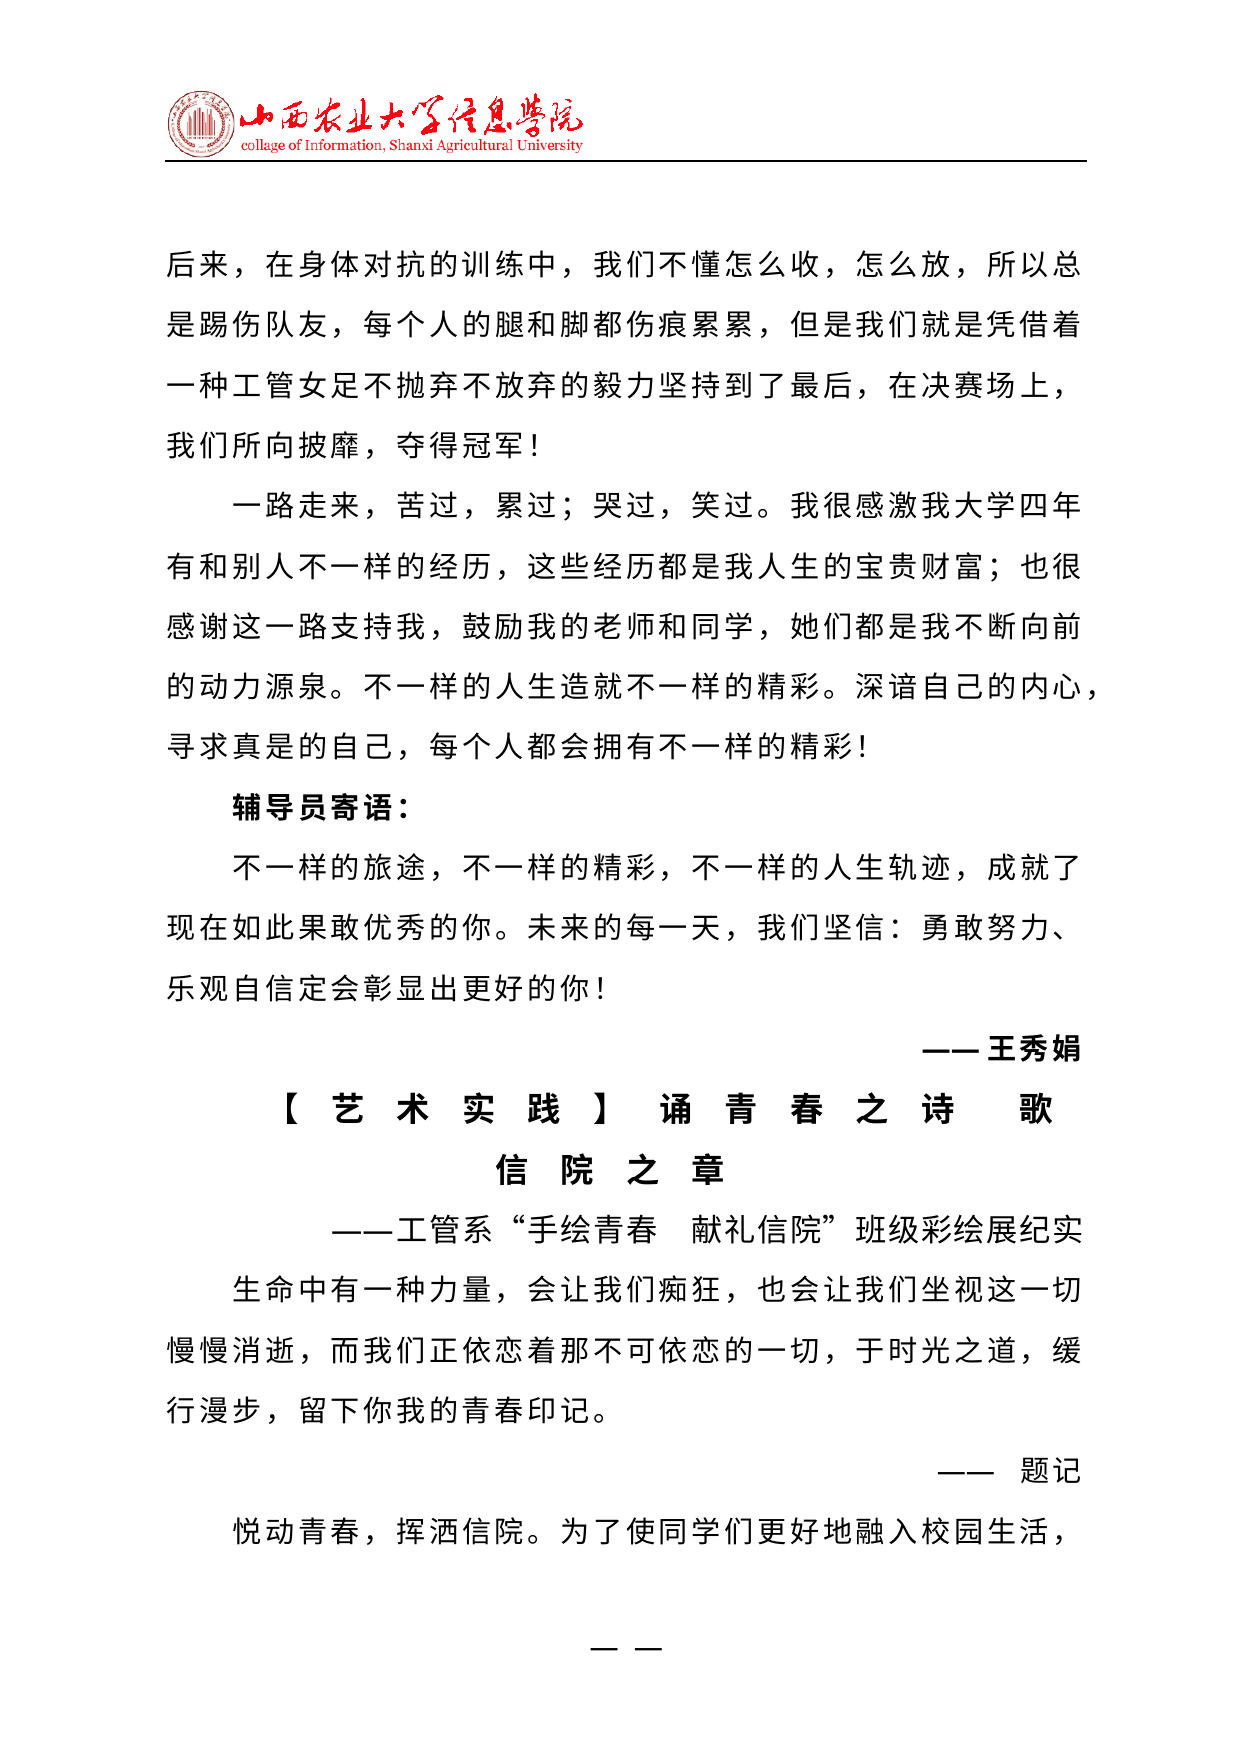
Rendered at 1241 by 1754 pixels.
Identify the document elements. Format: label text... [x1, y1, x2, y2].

text 不一样的旅途，不一样的精彩，不一样的人生轨迹，成就了现在如此果敢优秀的你。未来的每一天，我们坚信：勇敢努力、乐观自信定会彰显出更好的你！ [167, 836, 1085, 1017]
text ——工管系“手绘青春 献礼信院”班级彩绘展纪实 [167, 1198, 1085, 1258]
text 悦动青春，挥洒信院。为了使同学们更好地融入校园生活，丰富同学们的校园生活，展现美好的校园美景，工管系举办了一场别开生面的“手绘青春 献礼信院”班级彩绘展。 [167, 1499, 1085, 1559]
text 辅导员寄语： [167, 775, 1085, 836]
text ——题记 [167, 1439, 1085, 1499]
text 【艺术实践】诵青春之诗 歌信院之章 [167, 1077, 1085, 1198]
picture [165, 88, 589, 158]
text ——王秀娟 [167, 1017, 1085, 1077]
text 生命中有一种力量，会让我们痴狂，也会让我们坐视这一切慢慢消逝，而我们正依恋着那不可依恋的一切，于时光之道，缓行漫步，留下你我的青春印记。 [167, 1258, 1085, 1439]
text 一路走来，苦过，累过；哭过，笑过。我很感激我大学四年有和别人不一样的经历，这些经历都是我人生的宝贵财富；也很感谢这一路支持我，鼓励我的老师和同学，她们都是我不断向前的动力源泉。不一样的人生造就不一样的精彩。深谙自己的内心，寻求真是的自己，每个人都会拥有不一样的精彩！ [167, 474, 1085, 775]
